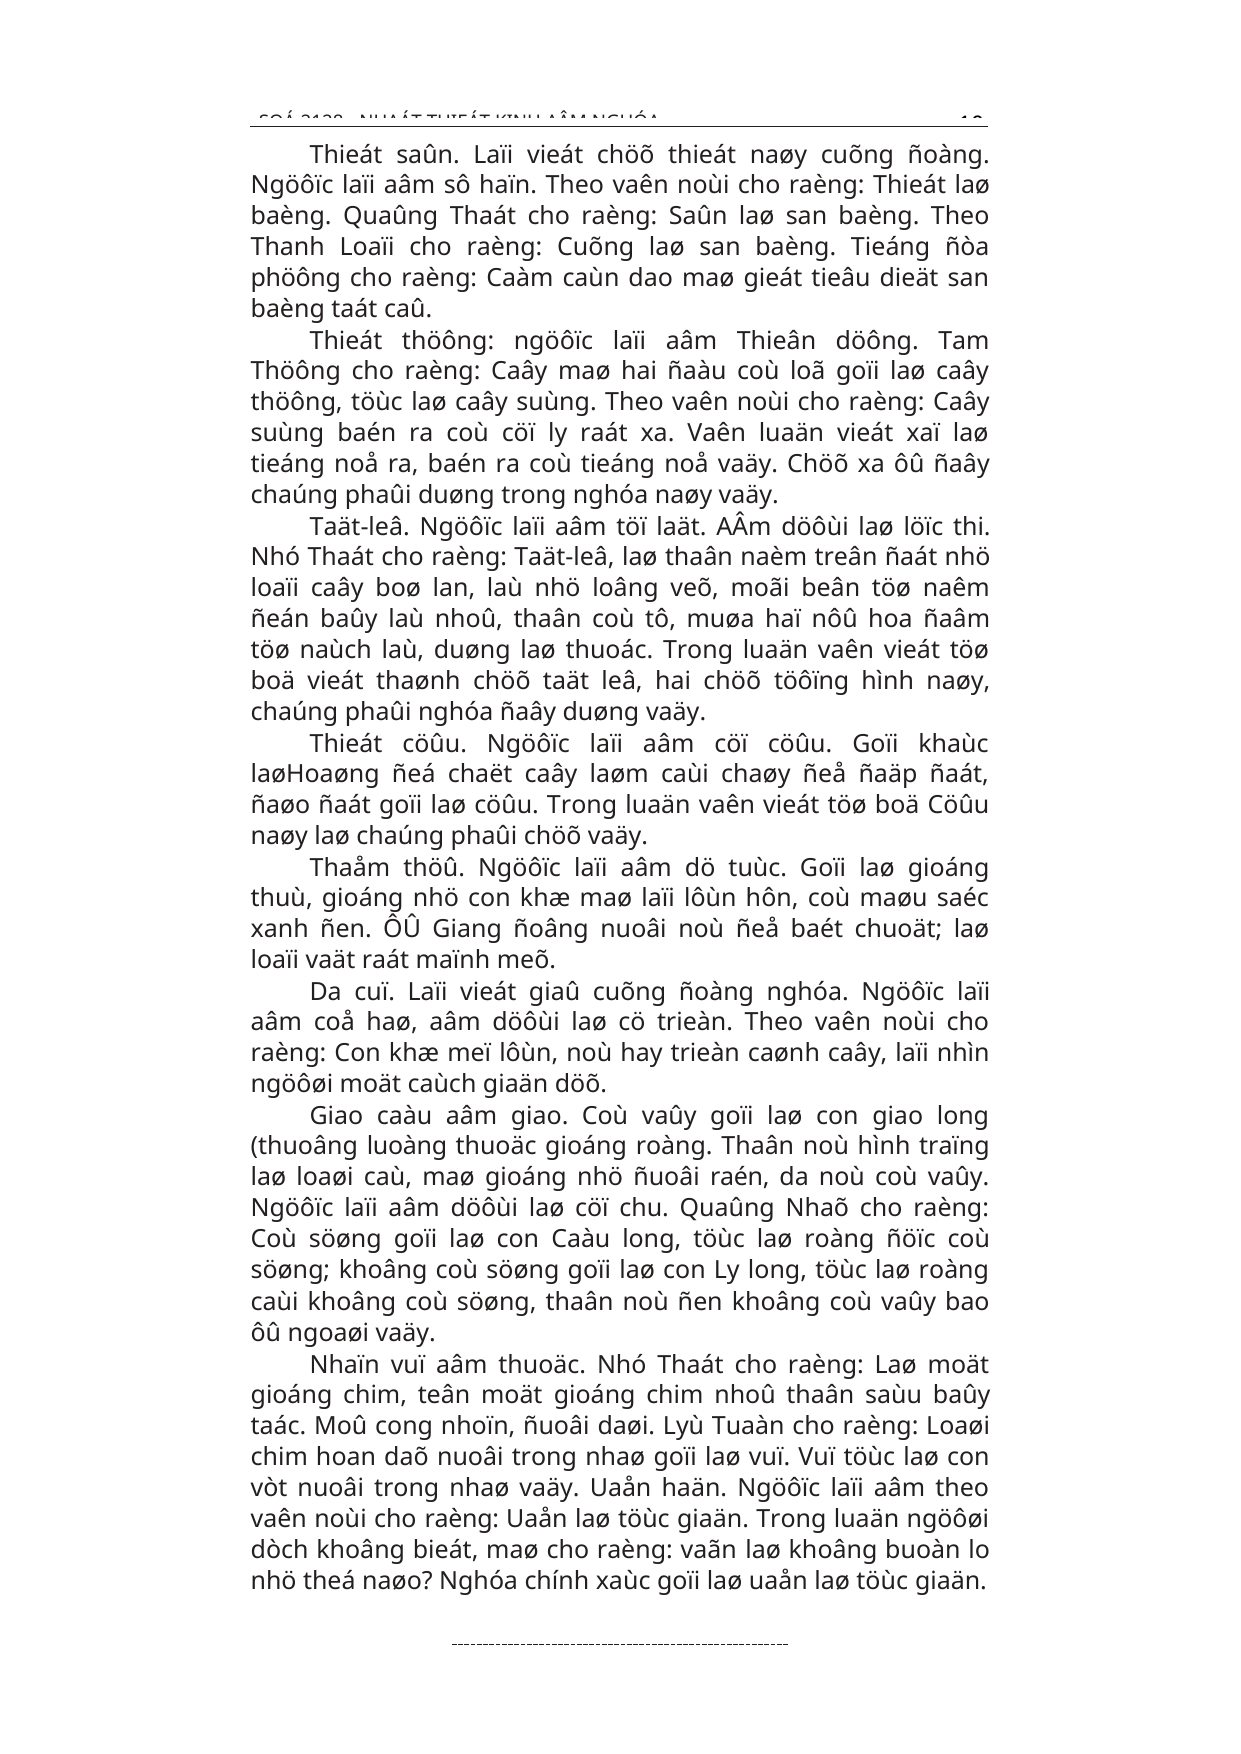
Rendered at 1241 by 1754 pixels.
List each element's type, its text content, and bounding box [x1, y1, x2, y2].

text Giao caàu aâm giao. Coù vaûy goïi laø con giao long (thuoâng luoàng thuoäc gioáng roàng. Thaân noù hình traïng laø loaøi caù, maø gioáng nhö ñuoâi raén, da noù coù vaûy. Ngöôïc laïi aâm döôùi laø cöï chu. Quaûng Nhaõ cho raèng: Coù söøng goïi laø con Caàu long, töùc laø roàng ñöïc coù söøng; khoâng coù söøng goïi laø con Ly long, töùc laø roàng caùi khoâng coù söøng, thaân noù ñen khoâng coù vaûy bao ôû ngoaøi vaäy. [250, 1100, 990, 1348]
text Da cuï. Laïi vieát giaû cuõng ñoàng nghóa. Ngöôïc laïi aâm coå haø, aâm döôùi laø cö trieàn. Theo vaên noùi cho raèng: Con khæ meï lôùn, noù hay trieàn caønh caây, laïi nhìn ngöôøi moät caùch giaän döõ. [250, 976, 990, 1100]
text Thaåm thöû. Ngöôïc laïi aâm dö tuùc. Goïi laø gioáng thuù, gioáng nhö con khæ maø laïi lôùn hôn, coù maøu saéc xanh ñen. ÔÛ Giang ñoâng nuoâi noù ñeå baét chuoät; laø loaïi vaät raát maïnh meõ. [250, 852, 990, 976]
text Thieát thöông: ngöôïc laïi aâm Thieân döông. Tam Thöông cho raèng: Caây maø hai ñaàu coù loã goïi laø caây thöông, töùc laø caây suùng. Theo vaên noùi cho raèng: Caây suùng baén ra coù cöï ly raát xa. Vaên luaän vieát xaï laø tieáng noå ra, baén ra coù tieáng noå vaäy. Chöõ xa ôû ñaây chaúng phaûi duøng trong nghóa naøy vaäy. [250, 324, 990, 511]
text Nhaïn vuï aâm thuoäc. Nhó Thaát cho raèng: Laø moät gioáng chim, teân moät gioáng chim nhoû thaân saùu baûy taác. Moû cong nhoïn, ñuoâi daøi. Lyù Tuaàn cho raèng: Loaøi chim hoan daõ nuoâi trong nhaø goïi laø vuï. Vuï töùc laø con vòt nuoâi trong nhaø vaäy. Uaån haän. Ngöôïc laïi aâm theo vaên noùi cho raèng: Uaån laø töùc giaän. Trong luaän ngöôøi dòch khoâng bieát, maø cho raèng: vaãn laø khoâng buoàn lo nhö theá naøo? Nghóa chính xaùc goïi laø uaån laø töùc giaän. [250, 1348, 990, 1597]
text Thieát saûn. Laïi vieát chöõ thieát naøy cuõng ñoàng. Ngöôïc laïi aâm sô haïn. Theo vaên noùi cho raèng: Thieát laø baèng. Quaûng Thaát cho raèng: Saûn laø san baèng. Theo Thanh Loaïi cho raèng: Cuõng laø san baèng. Tieáng ñòa phöông cho raèng: Caàm caùn dao maø gieát tieâu dieät san baèng taát caû. [250, 138, 990, 324]
text Taät-leâ. Ngöôïc laïi aâm töï laät. AÂm döôùi laø löïc thi. Nhó Thaát cho raèng: Taät-leâ, laø thaân naèm treân ñaát nhö loaïi caây boø lan, laù nhö loâng veõ, moãi beân töø naêm ñeán baûy laù nhoû, thaân coù tô, muøa haï nôû hoa ñaâm töø naùch laù, duøng laø thuoác. Trong luaän vaên vieát töø boä vieát thaønh chöõ taät leâ, hai chöõ töôïng hình naøy, chaúng phaûi nghóa ñaây duøng vaäy. [250, 511, 990, 728]
text Thieát cöûu. Ngöôïc laïi aâm cöï cöûu. Goïi khaùc laøHoaøng ñeá chaët caây laøm caùi chaøy ñeå ñaäp ñaát, ñaøo ñaát goïi laø cöûu. Trong luaän vaên vieát töø boä Cöûu naøy laø chaúng phaûi chöõ vaäy. [250, 728, 990, 852]
